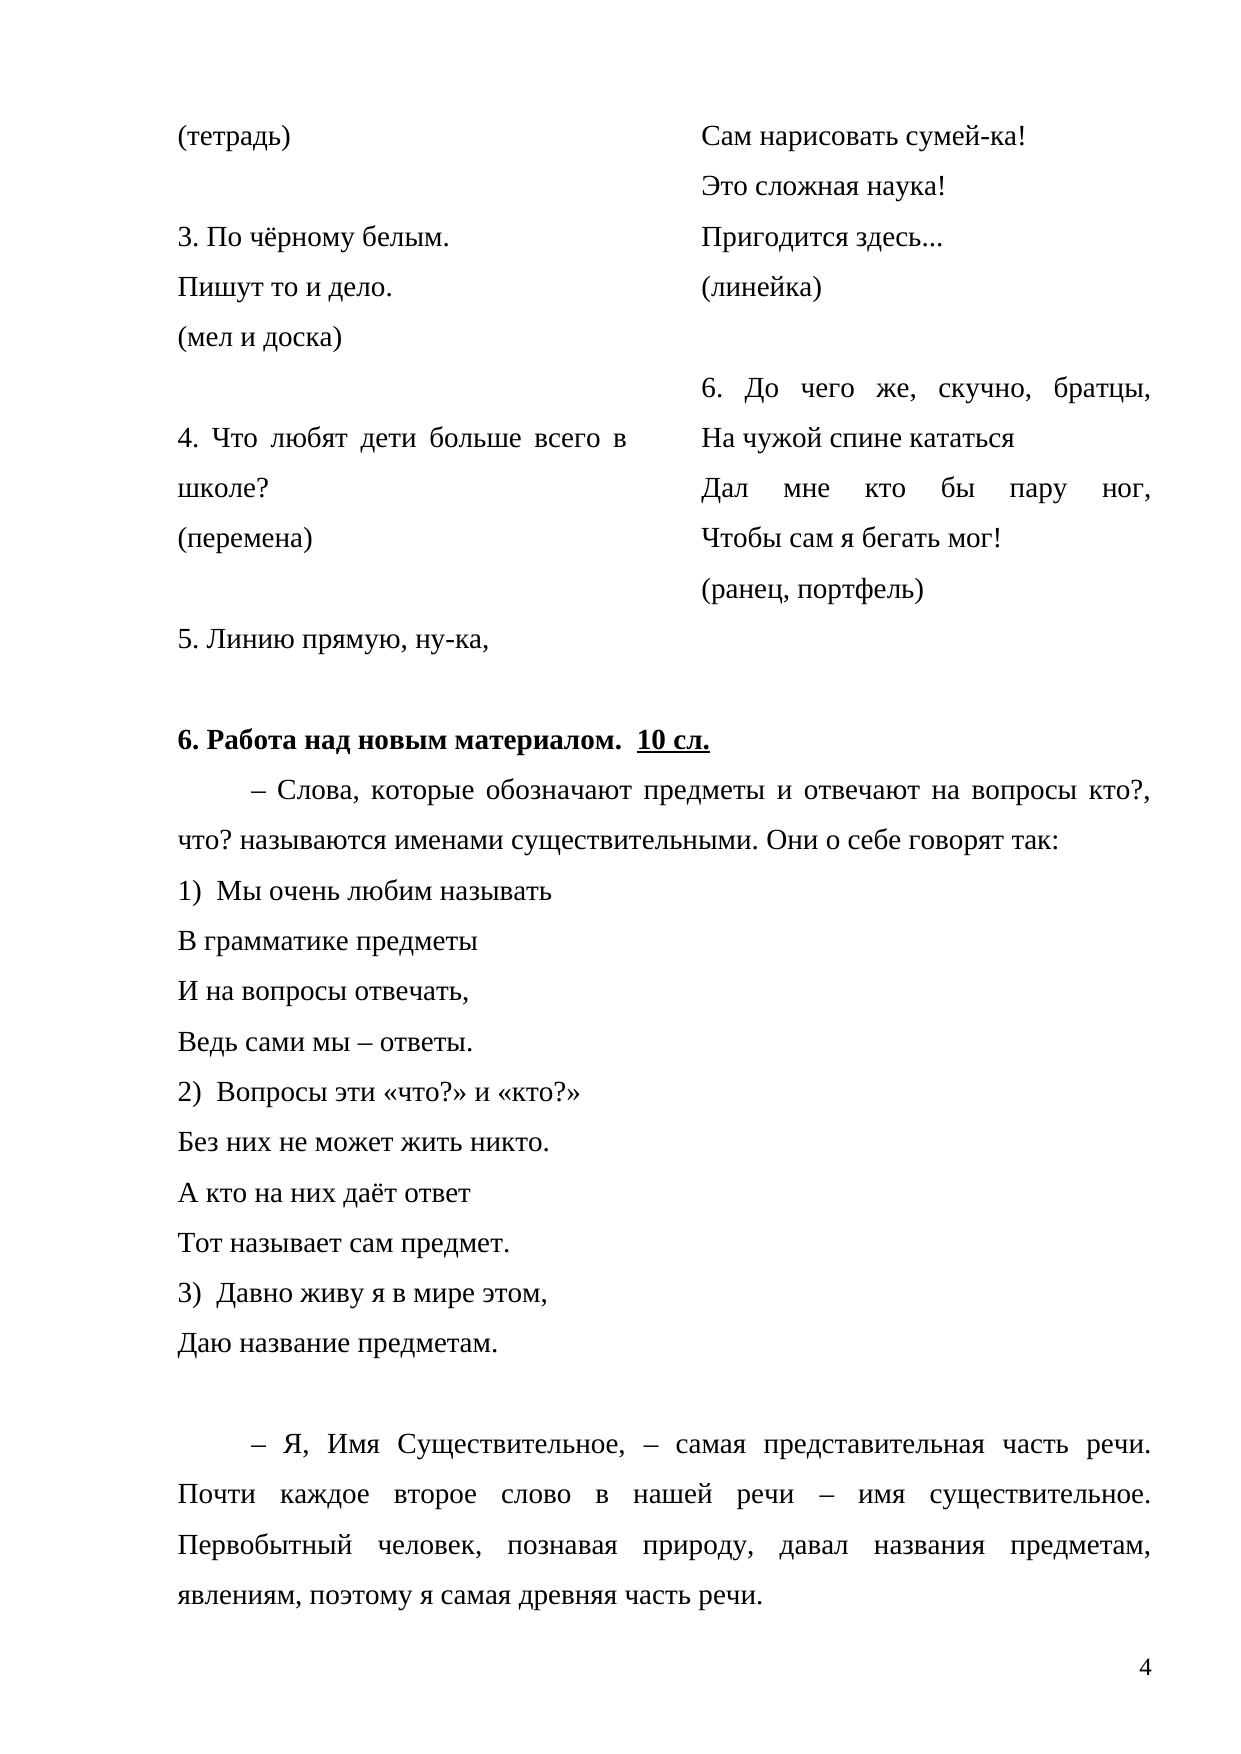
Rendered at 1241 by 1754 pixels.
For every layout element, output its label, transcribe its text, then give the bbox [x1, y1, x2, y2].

text 5. Линию прямую, ну-ка, [177, 621, 627, 655]
text (тетрадь) [177, 118, 627, 152]
text 1) Мы очень любим называть [177, 873, 1152, 906]
text 3) Давно живу я в мире этом, [177, 1275, 1152, 1309]
text 2) Вопросы эти «что?» и «кто?» [177, 1074, 1152, 1108]
text 3. По чёрному белым. [177, 219, 627, 252]
text Это сложная наука! [701, 168, 1152, 202]
text Пишут то и дело. [177, 269, 627, 303]
text Сам нарисовать сумей-ка! [701, 118, 1152, 152]
text Тот называет сам предмет. [177, 1225, 1152, 1258]
text Дал мне кто бы пару ног, Чтобы сам я бегать мог! [701, 470, 1152, 554]
text 4. Что любят дети больше всего в школе? [177, 420, 627, 504]
text 6. До чего же, скучно, братцы, На чужой спине кататься [701, 370, 1152, 453]
text (линейка) [701, 269, 1152, 303]
text – Слова, которые обозначают предметы и отвечают на вопросы кто?, что? называются именами существительными. Они о себе говорят так: [177, 772, 1152, 856]
text Ведь сами мы – ответы. [177, 1024, 1152, 1057]
text А кто на них даёт ответ [177, 1175, 1152, 1208]
text Пригодится здесь... [701, 219, 1152, 252]
text (мел и доска) [177, 319, 627, 353]
text Без них не может жить никто. [177, 1124, 1152, 1158]
text И на вопросы отвечать, [177, 973, 1152, 1007]
text (перемена) [177, 521, 627, 554]
text – Я, Имя Существительное, – самая представительная часть речи. Почти каждое второе слово в нашей речи – имя существительное. Первобытный человек, познавая природу, давал названия предметам, явлениям, поэтому я самая древняя часть речи. [177, 1426, 1152, 1611]
text Даю название предметам. [177, 1326, 1152, 1359]
text В грамматике предметы [177, 923, 1152, 957]
text 6. Работа над новым материалом. 10 сл. [177, 722, 1152, 755]
text (ранец, портфель) [701, 571, 1152, 604]
